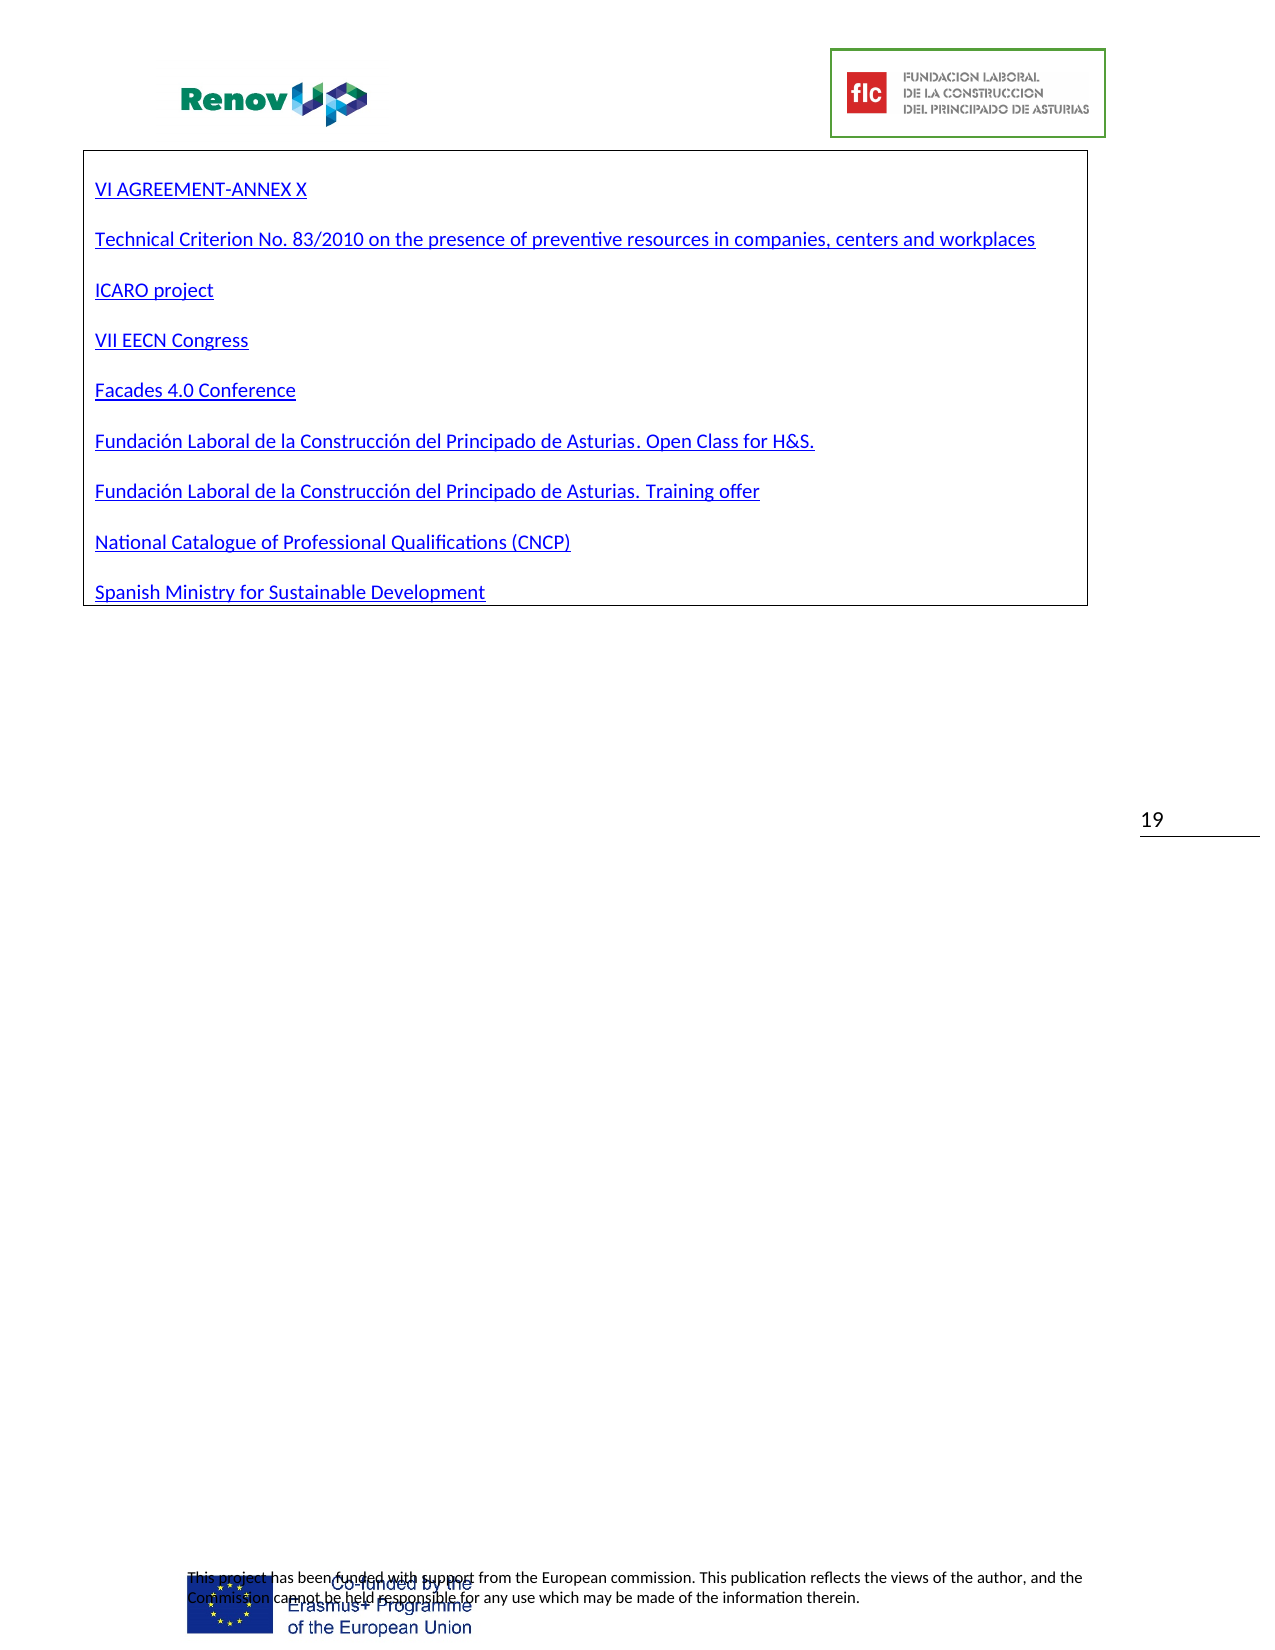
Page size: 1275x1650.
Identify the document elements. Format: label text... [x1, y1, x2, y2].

picture [154, 52, 389, 147]
picture [169, 1559, 485, 1650]
picture [847, 72, 1089, 114]
